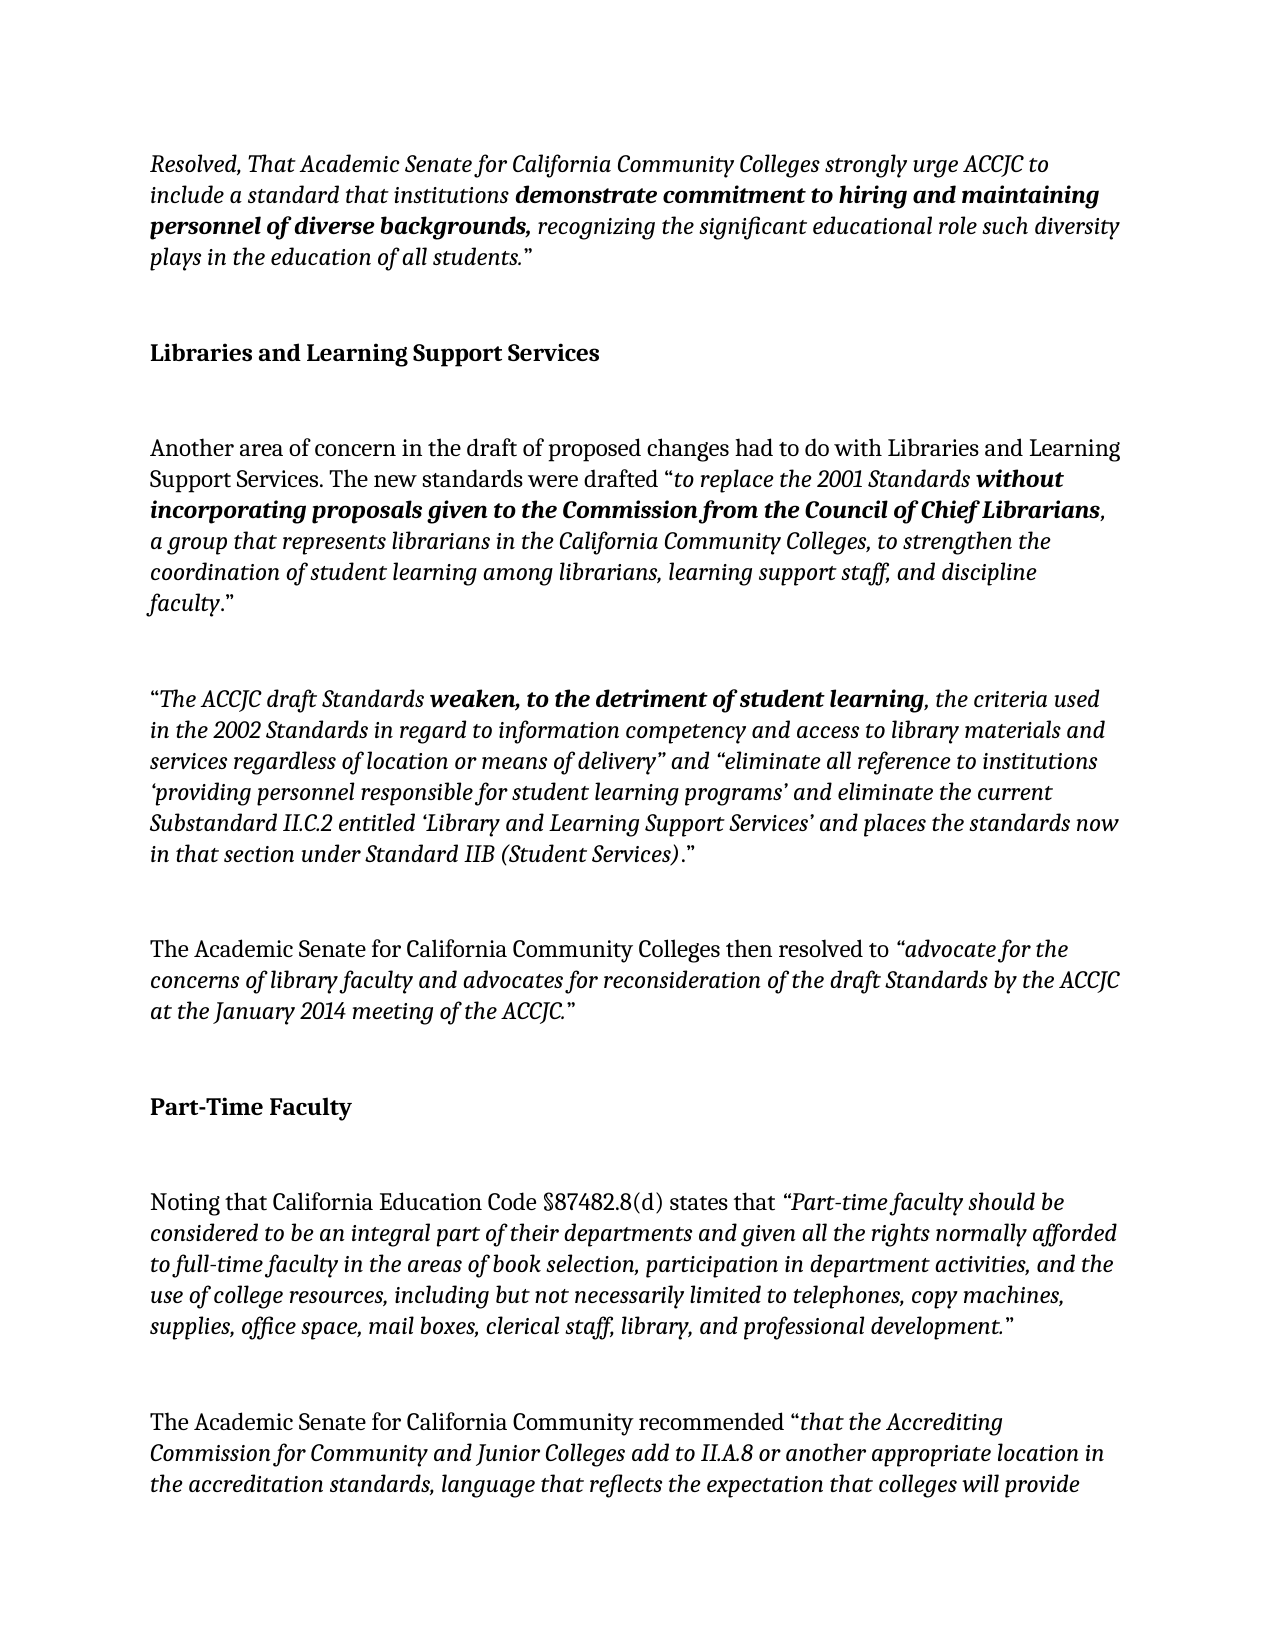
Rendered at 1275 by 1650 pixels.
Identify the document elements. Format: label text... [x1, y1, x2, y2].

text Resolved, That Academic Senate for California Community Colleges strongly urge ACCJC to include a standard that institutions demonstrate commitment to hiring and maintaining personnel of diverse backgrounds, recognizing the significant educational role such diversity plays in the education of all students.” [150, 150, 1125, 272]
text The Academic Senate for California Community Colleges then resolved to “advocate for the concerns of library faculty and advocates for reconsideration of the draft Standards by the ACCJC at the January 2014 meeting of the ACCJC.” [150, 935, 1125, 1026]
text Libraries and Learning Support Services [150, 338, 1125, 367]
text “The ACCJC draft Standards weaken, to the detriment of student learning, the criteria used in the 2002 Standards in regard to information competency and access to library materials and services regardless of location or means of delivery” and “eliminate all reference to institutions ‘providing personnel responsible for student learning programs’ and eliminate the current Substandard II.C.2 entitled ‘Library and Learning Support Services’ and places the standards now in that section under Standard IIB (Student Services).” [150, 684, 1125, 868]
text Part-Time Faculty [150, 1093, 1125, 1121]
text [150, 1408, 1125, 1498]
text Another area of concern in the draft of proposed changes had to do with Libraries and Learning Support Services. The new standards were drafted “to replace the 2001 Standards without incorporating proposals given to the Commission from the Council of Chief Librarians, a group that represents librarians in the California Community Colleges, to strengthen the coordination of student learning among librarians, learning support staff, and discipline faculty.” [150, 434, 1125, 618]
text Noting that California Education Code §87482.8(d) states that “Part-time faculty should be considered to be an integral part of their departments and given all the rights normally afforded to full-time faculty in the areas of book selection, participation in department activities, and the use of college resources, including but not necessarily limited to telephones, copy machines, supplies, office space, mail boxes, clerical staff, library, and professional development.” [150, 1188, 1125, 1341]
